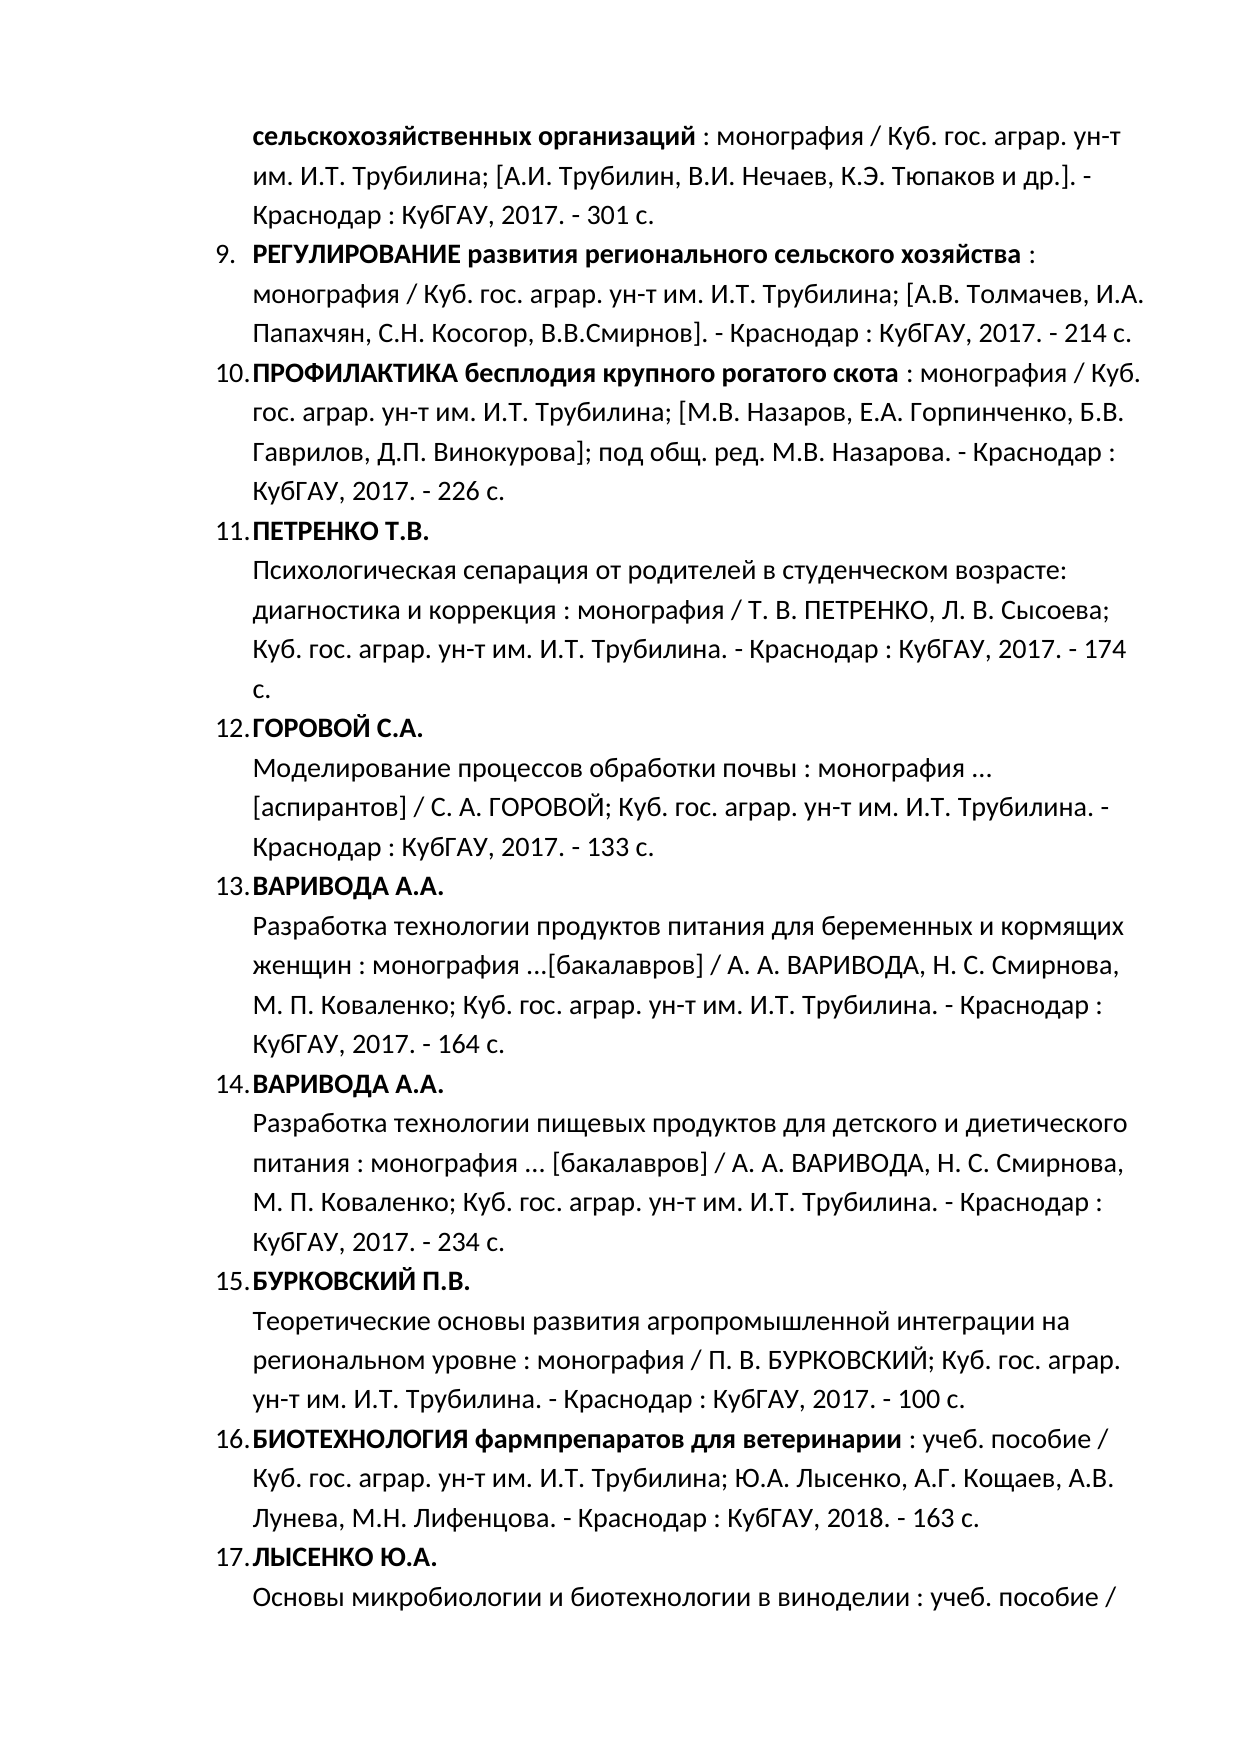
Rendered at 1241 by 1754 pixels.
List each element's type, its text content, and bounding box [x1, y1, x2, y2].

list ПРОФИЛАКТИКА бесплодия крупного рогатого скота : монография / Куб. гос. аграр. ун-т им. И.Т. Трубилина; [М.В. Назаров, Е.А. Горпинченко, Б.В. Гаврилов, Д.П. Винокурова]; под общ. ред. М.В. Назарова. - Краснодар : КубГАУ, 2017. - 226 с. [215, 355, 1152, 508]
list БИОТЕХНОЛОГИЯ фармпрепаратов для ветеринарии : учеб. пособие / Куб. гос. аграр. ун-т им. И.Т. Трубилина; Ю.А. Лысенко, А.Г. Кощаев, А.В. Лунева, М.Н. Лифенцова. - Краснодар : КубГАУ, 2018. - 163 с. [215, 1421, 1152, 1534]
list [215, 118, 1152, 231]
list ПЕТРЕНКО Т.В. Психологическая сепарация от родителей в студенческом возрасте: диагностика и коррекция : монография / Т. В. ПЕТРЕНКО, Л. В. Сысоева; Куб. гос. аграр. ун-т им. И.Т. Трубилина. - Краснодар : КубГАУ, 2017. - 174 с. [215, 513, 1152, 705]
list РЕГУЛИРОВАНИЕ развития регионального сельского хозяйства : монография / Куб. гос. аграр. ун-т им. И.Т. Трубилина; [А.В. Толмачев, И.А. Папахчян, С.Н. Косогор, В.В.Смирнов]. - Краснодар : КубГАУ, 2017. - 214 с. [215, 237, 1152, 350]
list БУРКОВСКИЙ П.В. Теоретические основы развития агропромышленной интеграции на региональном уровне : монография / П. В. БУРКОВСКИЙ; Куб. гос. аграр. ун-т им. И.Т. Трубилина. - Краснодар : КубГАУ, 2017. - 100 с. [215, 1263, 1152, 1416]
list ВАРИВОДА А.А. Разработка технологии продуктов питания для беременных и кормящих женщин : монография ...[бакалавров] / А. А. ВАРИВОДА, Н. С. Смирнова, М. П. Коваленко; Куб. гос. аграр. ун-т им. И.Т. Трубилина. - Краснодар : КубГАУ, 2017. - 164 с. [215, 868, 1152, 1061]
list ГОРОВОЙ С.А. Моделирование процессов обработки почвы : монография ... [аспирантов] / С. А. ГОРОВОЙ; Куб. гос. аграр. ун-т им. И.Т. Трубилина. - Краснодар : КубГАУ, 2017. - 133 с. [215, 710, 1152, 863]
list ВАРИВОДА А.А. Разработка технологии пищевых продуктов для детского и диетического питания : монография ... [бакалавров] / А. А. ВАРИВОДА, Н. С. Смирнова, М. П. Коваленко; Куб. гос. аграр. ун-т им. И.Т. Трубилина. - Краснодар : КубГАУ, 2017. - 234 с. [215, 1066, 1152, 1258]
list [215, 1539, 1152, 1613]
